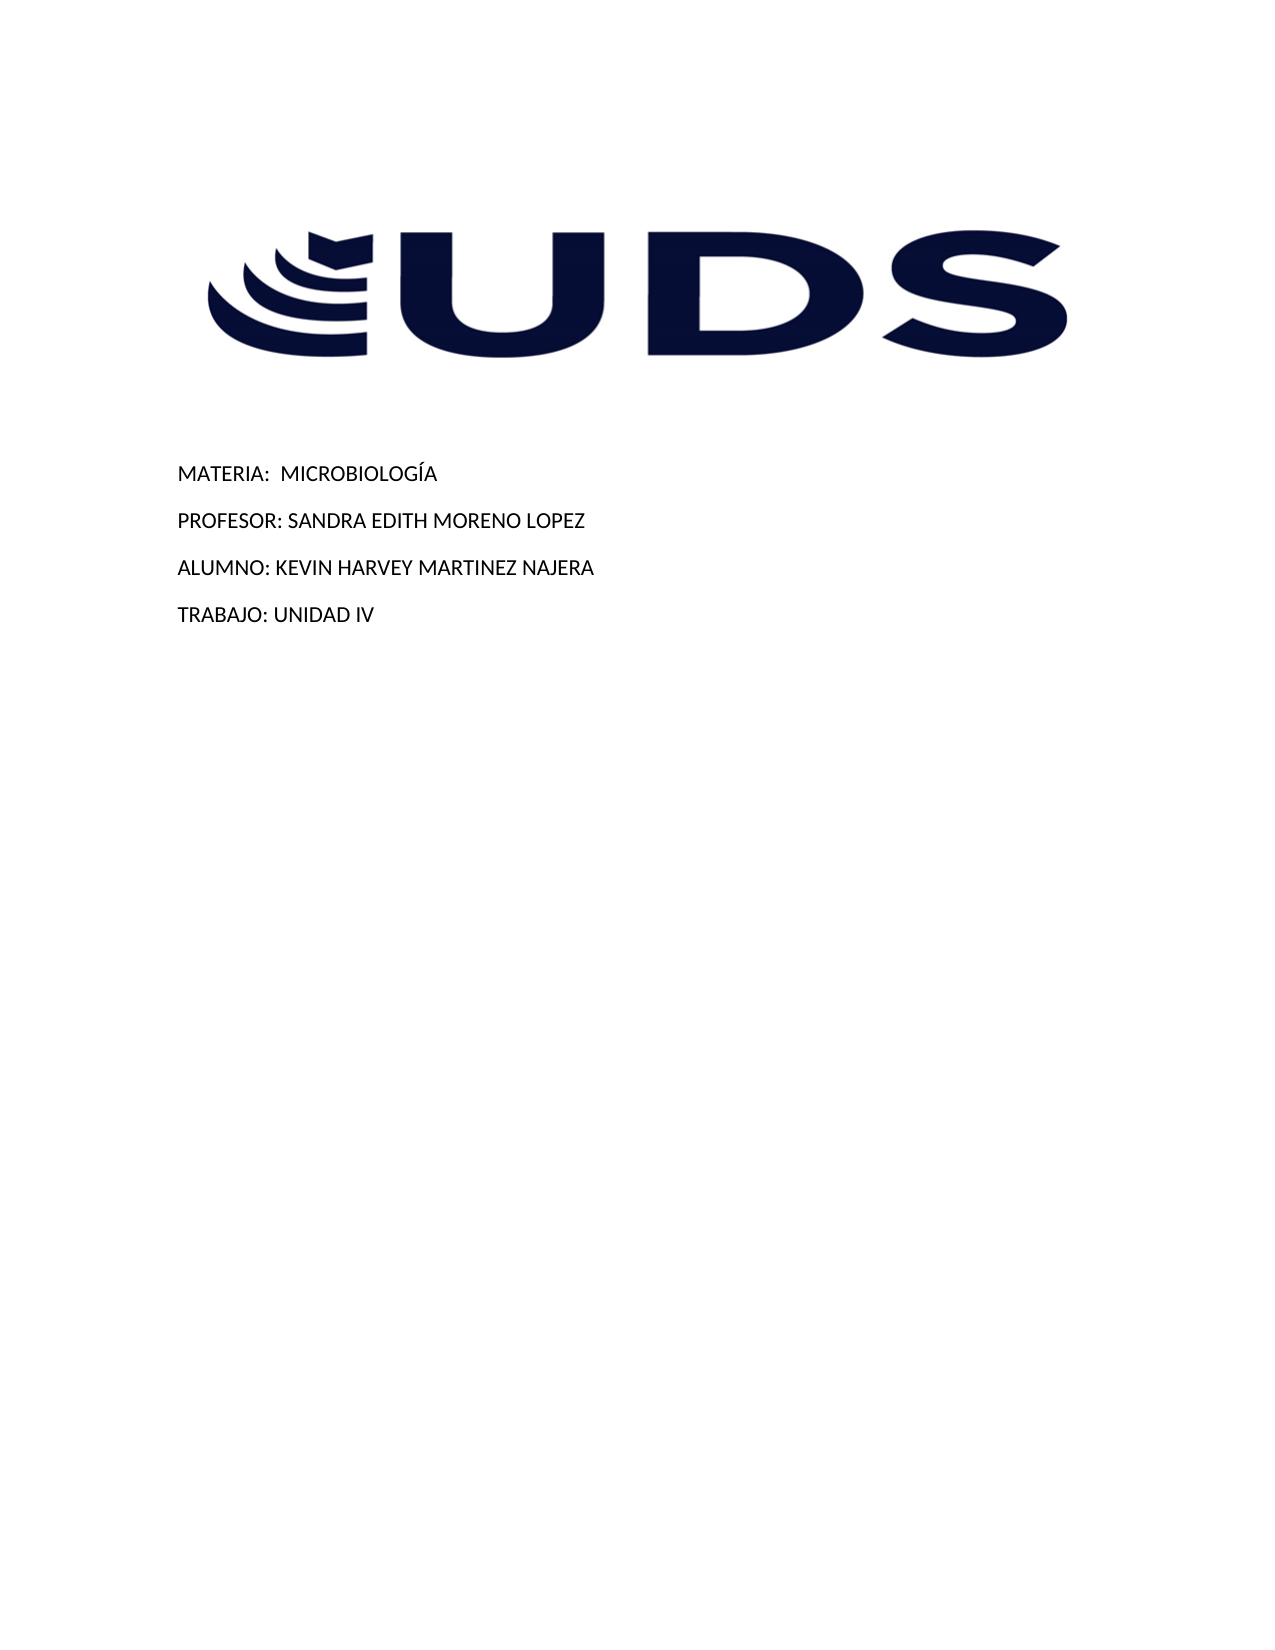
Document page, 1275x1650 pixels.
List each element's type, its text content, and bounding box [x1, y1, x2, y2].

text PROFESOR: SANDRA EDITH MORENO LOPEZ [177, 506, 1098, 534]
text TRABAJO: UNIDAD IV [177, 600, 1098, 628]
text ALUMNO: KEVIN HARVEY MARTINEZ NAJERA [177, 553, 1098, 581]
picture [177, 147, 1098, 441]
text MATERIA: MICROBIOLOGÍA [177, 459, 1098, 487]
